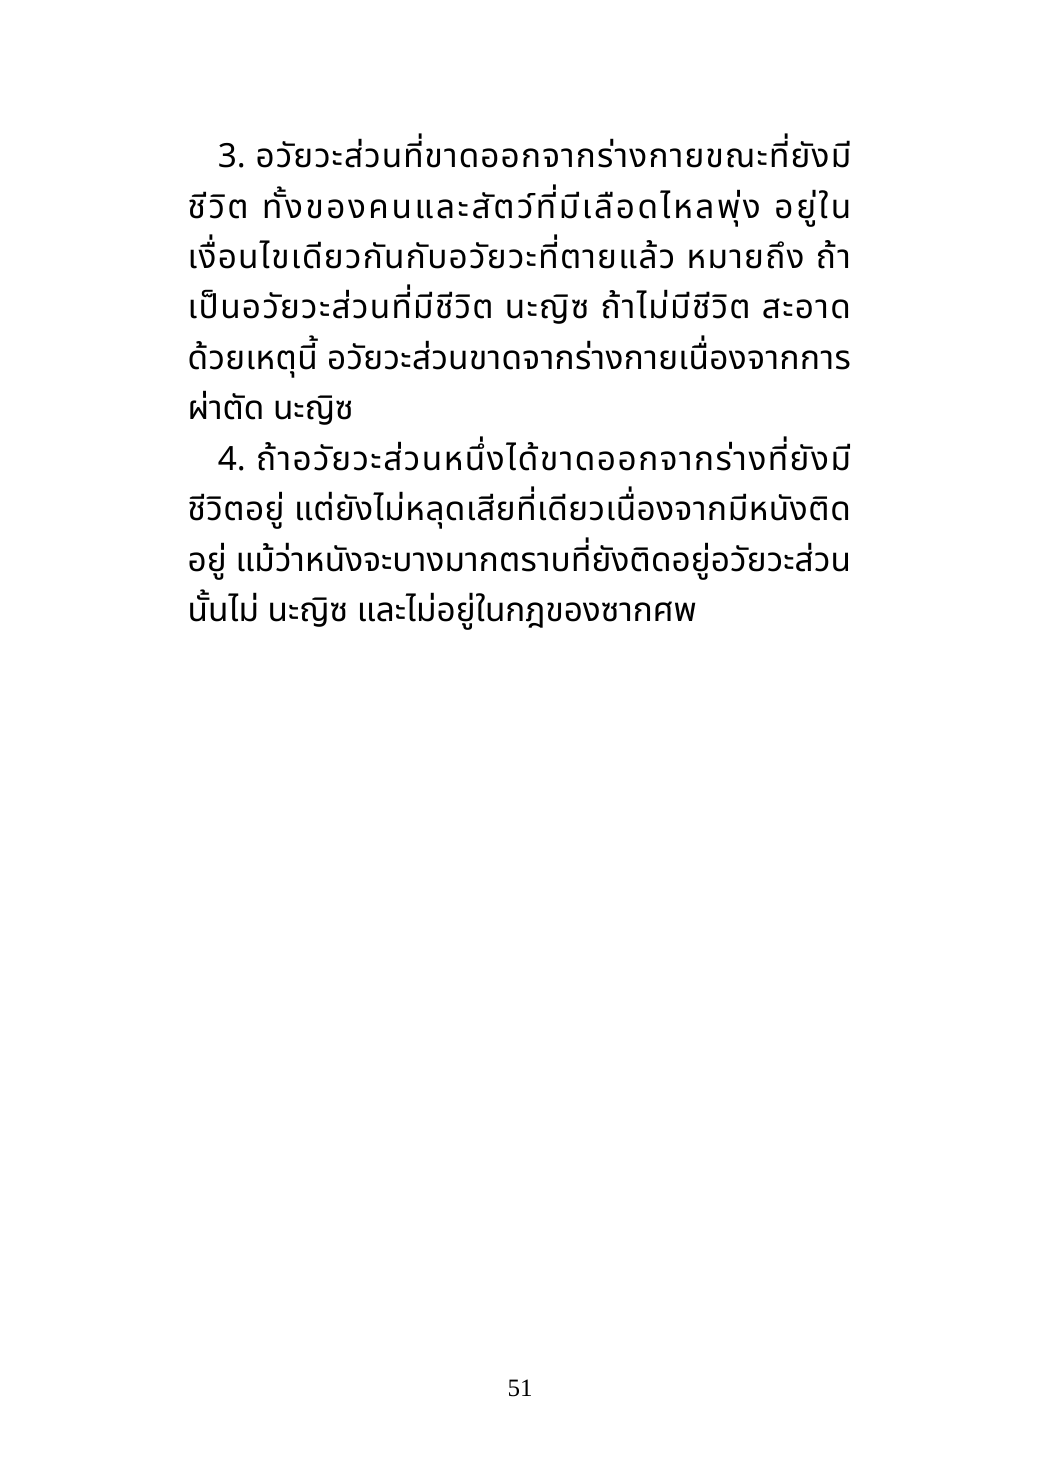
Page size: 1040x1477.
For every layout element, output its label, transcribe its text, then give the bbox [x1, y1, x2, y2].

text 3. อวัยวะส่วนที่ขาดออกจากร่างกายขณะที่ยังมีชีวิต ทั้งของคนและสัตว์ที่มีเลือดไหลพุ่ง อยู่ในเงื่อนไขเดียวกันกับอวัยวะที่ตายแล้ว หมายถึง ถ้าเป็นอวัยวะส่วนที่มีชีวิต นะญิซ ถ้าไม่มีชีวิต สะอาด ด้วยเหตุนี้ อวัยวะส่วนขาดจากร่างกายเนื่องจากการผ่าตัด นะญิซ [187, 132, 852, 435]
text 4. ถ้าอวัยวะส่วนหนึ่งได้ขาดออกจากร่างที่ยังมีชีวิตอยู่ แต่ยังไม่หลุดเสียที่เดียวเนื่องจากมีหนังติดอยู่ แม้ว่าหนังจะบางมากตราบที่ยังติดอยู่อวัยวะส่วนนั้นไม่ นะญิซ และไม่อยู่ในกฎของซากศพ [187, 435, 852, 637]
